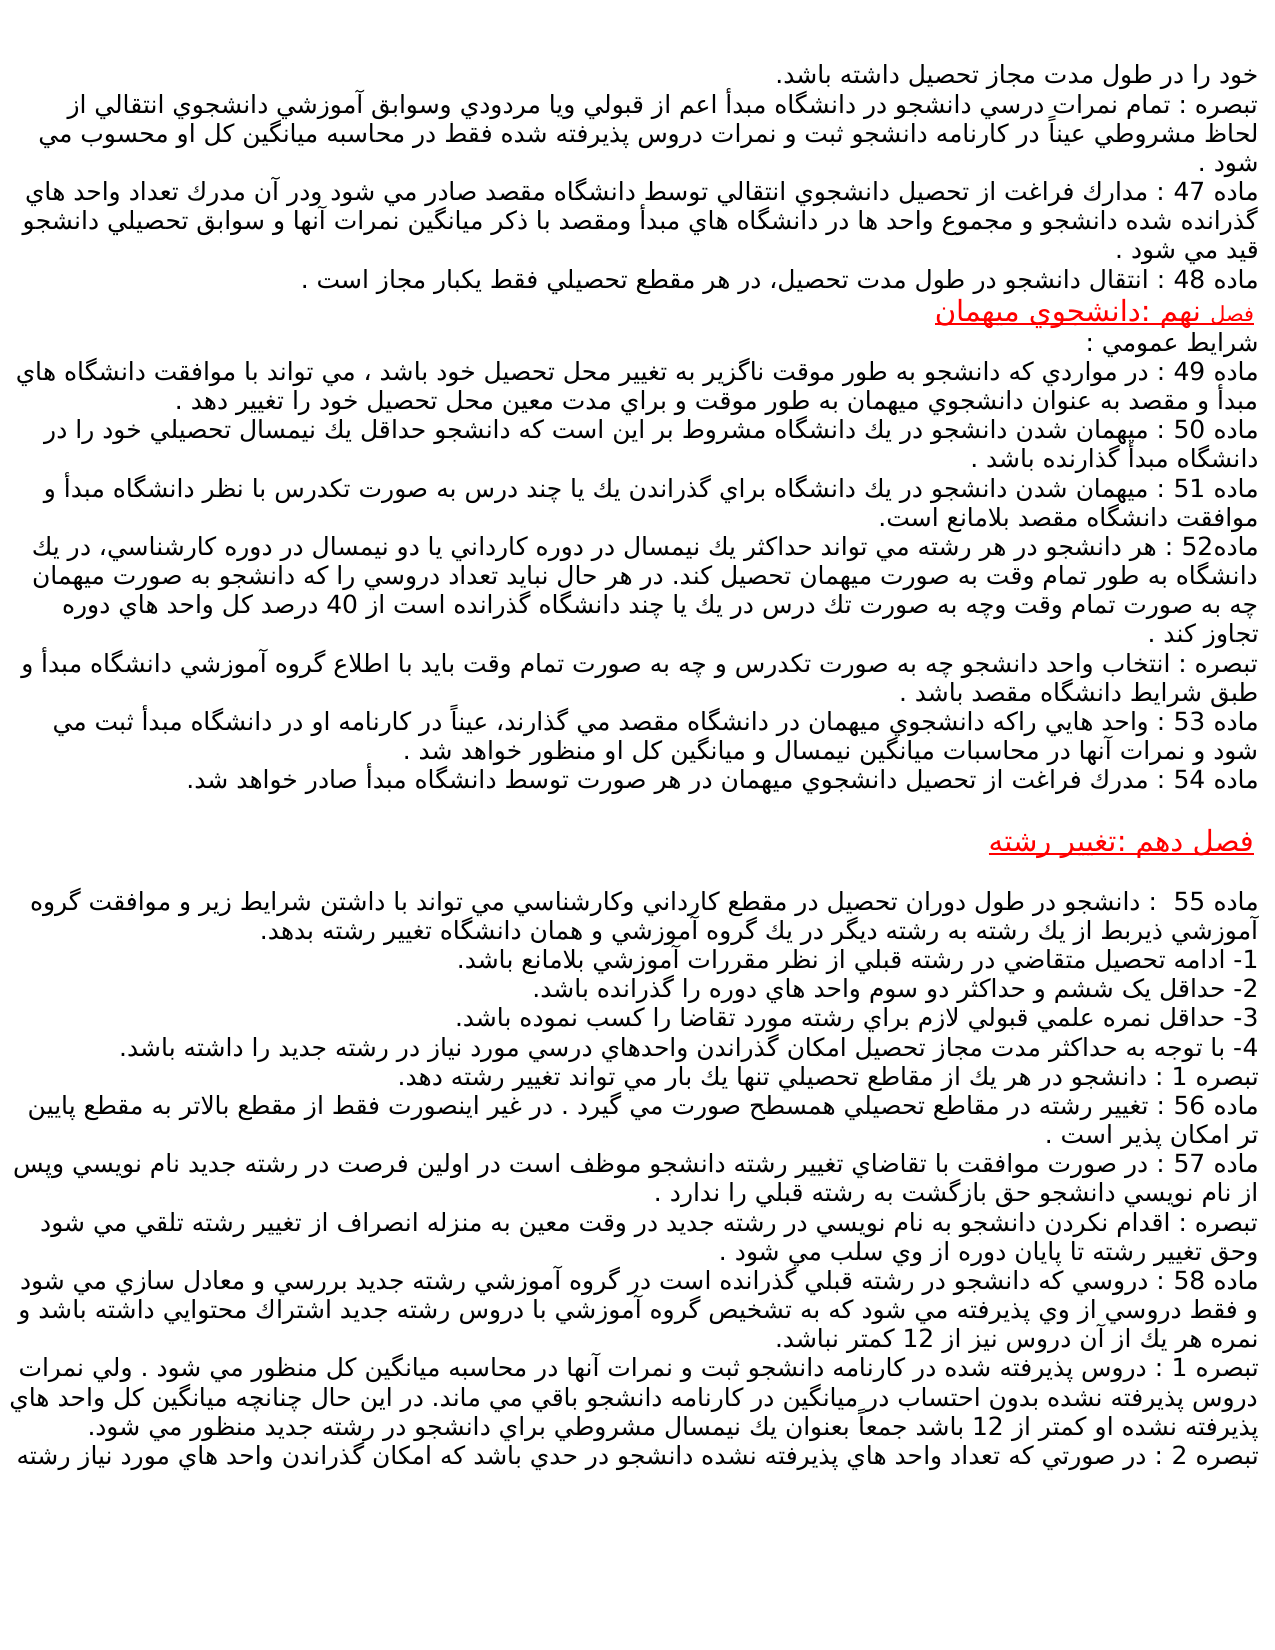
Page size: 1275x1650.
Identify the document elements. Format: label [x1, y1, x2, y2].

table_cell [9, 59, 1266, 1472]
